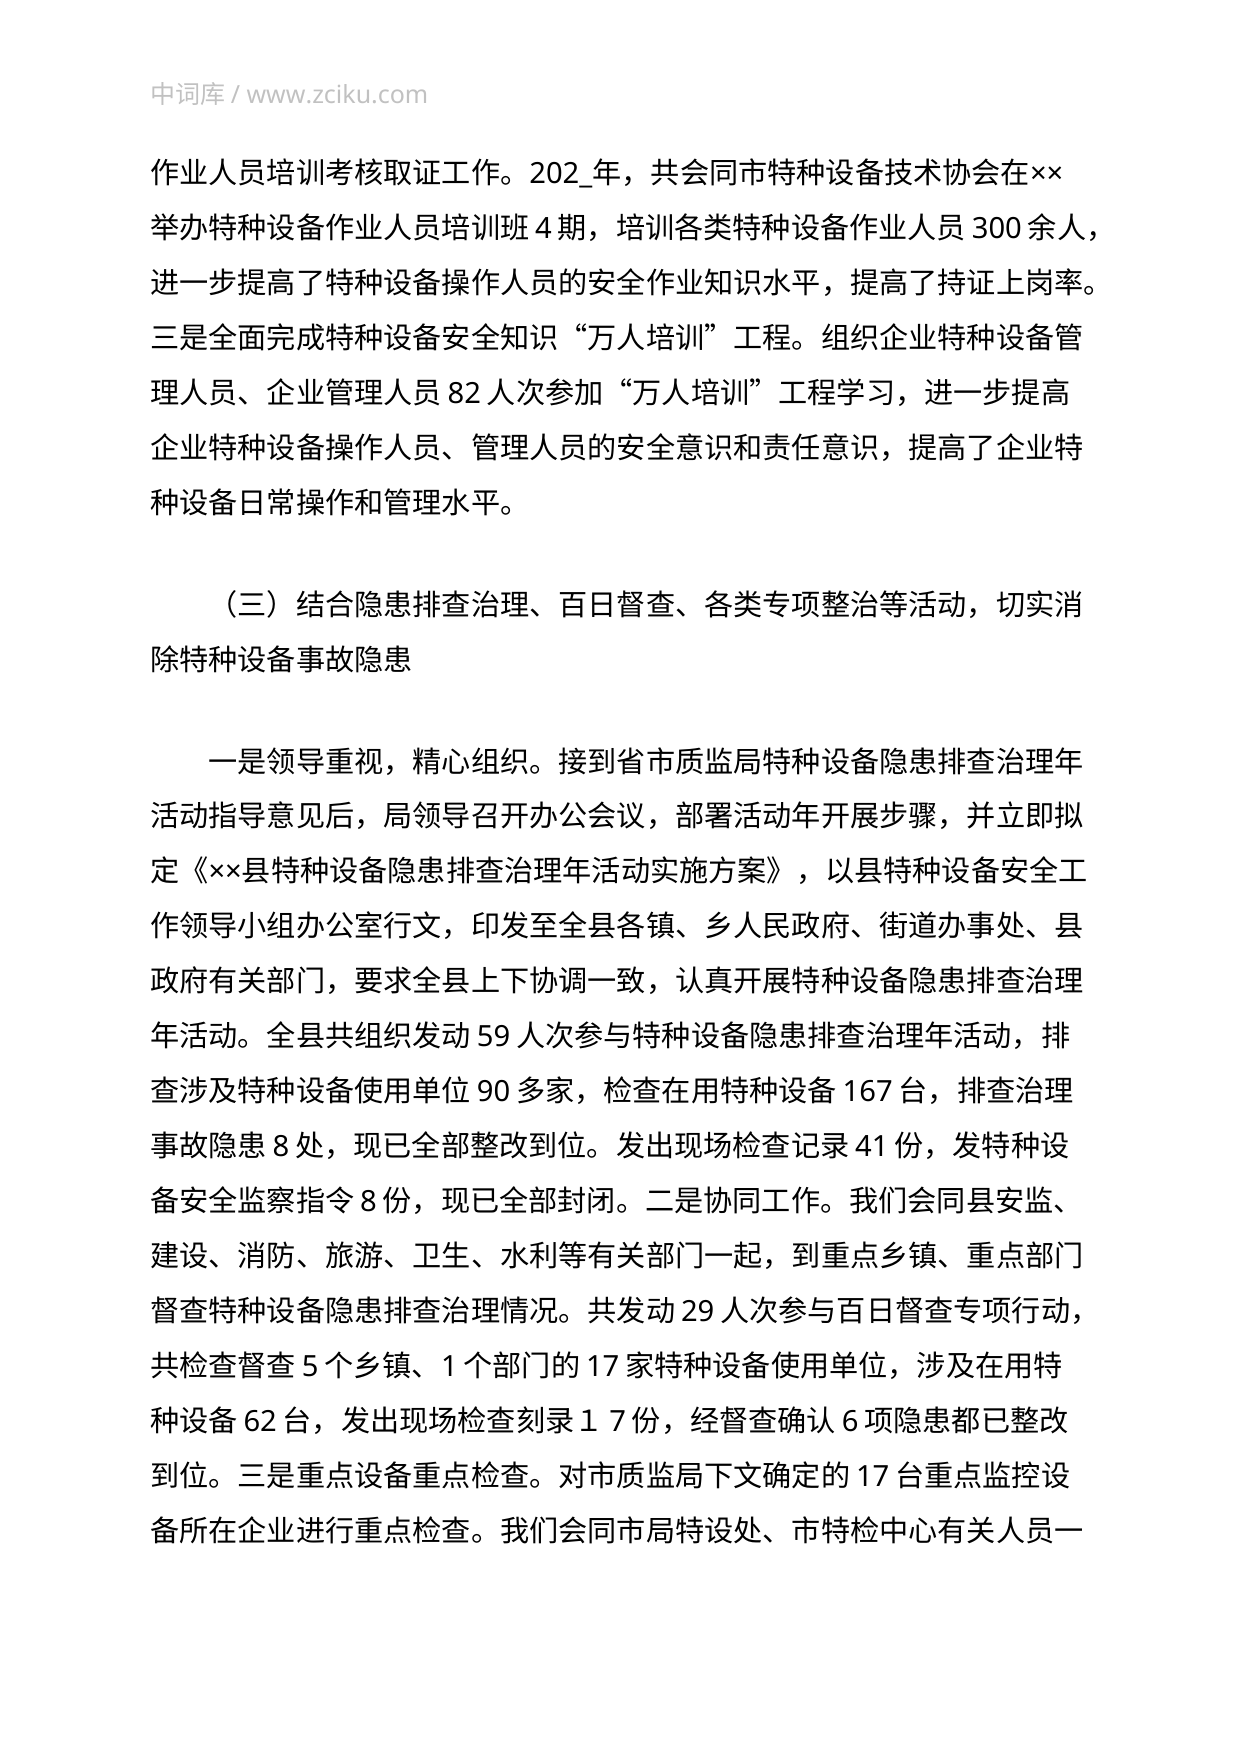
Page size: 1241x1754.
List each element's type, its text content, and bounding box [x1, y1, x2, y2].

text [150, 738, 1090, 1550]
text （三）结合隐患排查治理、百日督查、各类专项整治等活动，切实消除特种设备事故隐患 [150, 581, 1090, 679]
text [150, 150, 1090, 522]
